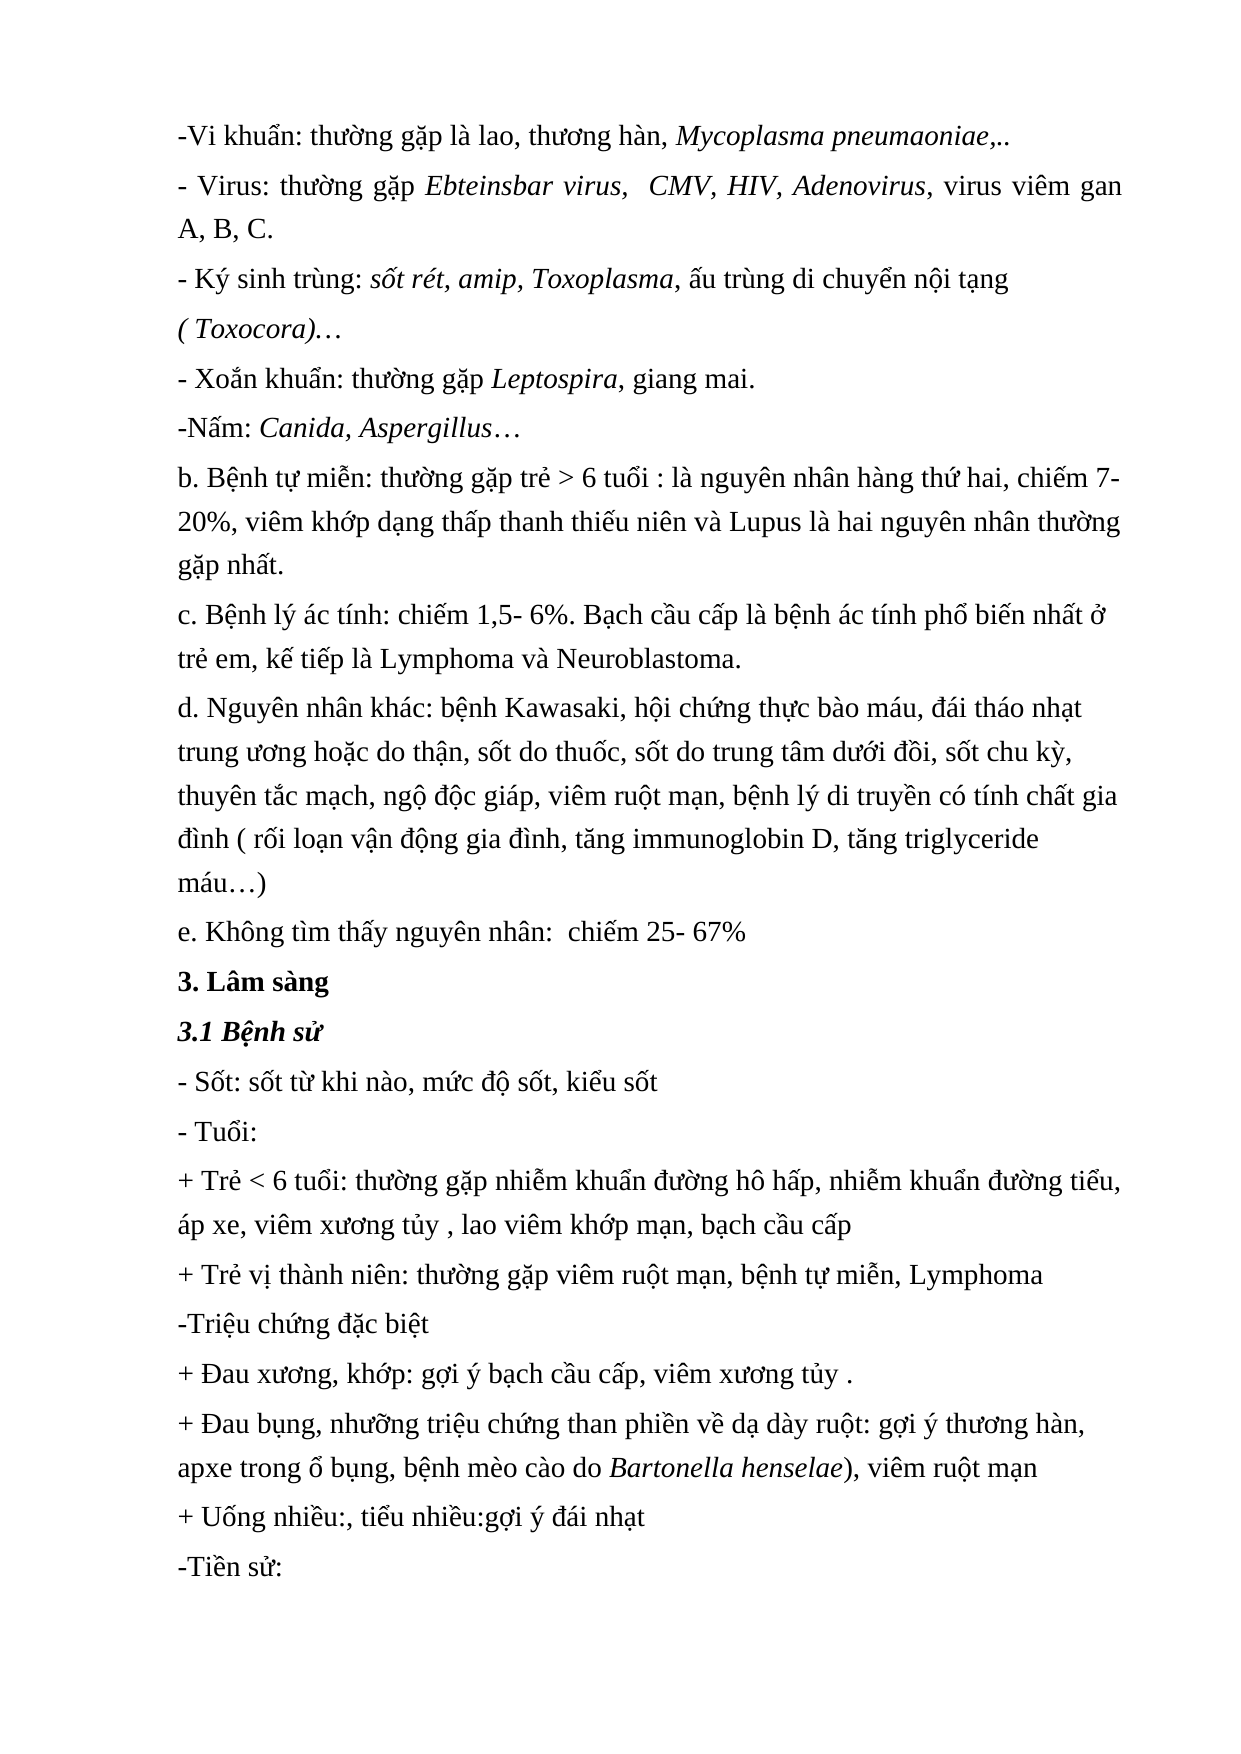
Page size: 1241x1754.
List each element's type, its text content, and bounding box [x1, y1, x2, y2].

text -Vi khuẩn: thường gặp là lao, thương hàn, Mycoplasma pneumaoniae,.. [177, 118, 1122, 152]
text + Trẻ < 6 tuổi: thường gặp nhiễm khuẩn đường hô hấp, nhiễm khuẩn đường tiểu, áp xe, viêm xương tủy , lao viêm khớp mạn, bạch cầu cấp [177, 1163, 1122, 1241]
text -Tiền sử: [177, 1549, 1122, 1583]
text d. Nguyên nhân khác: bệnh Kawasaki, hội chứng thực bào máu, đái tháo nhạt trung ương hoặc do thận, sốt do thuốc, sốt do trung tâm dưới đồi, sốt chu kỳ, thuyên tắc mạch, ngộ độc giáp, viêm ruột mạn, bệnh lý di truyền có tính chất gia đình ( rối loạn vận động gia đình, tăng immunoglobin D, tăng triglyceride máu…) [177, 691, 1122, 898]
text + Đau bụng, nhưỡng triệu chứng than phiền về dạ dày ruột: gợi ý thương hàn, apxe trong ổ bụng, bệnh mèo cào do Bartonella henselae), viêm ruột mạn [177, 1406, 1122, 1483]
text - Ký sinh trùng: sốt rét, amip, Toxoplasma, ấu trùng di chuyển nội tạng [177, 261, 1122, 295]
text - Sốt: sốt từ khi nào, mức độ sốt, kiểu sốt [177, 1064, 1122, 1097]
text - Tuổi: [177, 1114, 1122, 1147]
text e. Không tìm thấy nguyên nhân: chiếm 25- 67% [177, 914, 1122, 948]
text ( Toxocora)… [177, 311, 1122, 344]
text c. Bệnh lý ác tính: chiếm 1,5- 6%. Bạch cầu cấp là bệnh ác tính phổ biến nhất ở trẻ em, kế tiếp là Lymphoma và Neuroblastoma. [177, 597, 1122, 674]
text b. Bệnh tự miễn: thường gặp trẻ > 6 tuổi : là nguyên nhân hàng thứ hai, chiếm 7- 20%, viêm khớp dạng thấp thanh thiếu niên và Lupus là hai nguyên nhân thường gặp nhất. [177, 460, 1122, 581]
text - Xoắn khuẩn: thường gặp Leptospira, giang mai. [177, 361, 1122, 394]
text -Nấm: Canida, Aspergillus… [177, 411, 1122, 444]
text 3. Lâm sàng [177, 964, 1122, 998]
text -Triệu chứng đặc biệt [177, 1307, 1122, 1340]
text + Đau xương, khớp: gợi ý bạch cầu cấp, viêm xương tủy . [177, 1356, 1122, 1390]
text + Trẻ vị thành niên: thường gặp viêm ruột mạn, bệnh tự miễn, Lymphoma [177, 1257, 1122, 1290]
text - Virus: thường gặp Ebteinsbar virus, CMV, HIV, Adenovirus, virus viêm gan A, B, C. [177, 168, 1122, 245]
text 3.1 Bệnh sử [177, 1014, 1122, 1048]
text + Uống nhiều:, tiểu nhiều:gợi ý đái nhạt [177, 1499, 1122, 1533]
